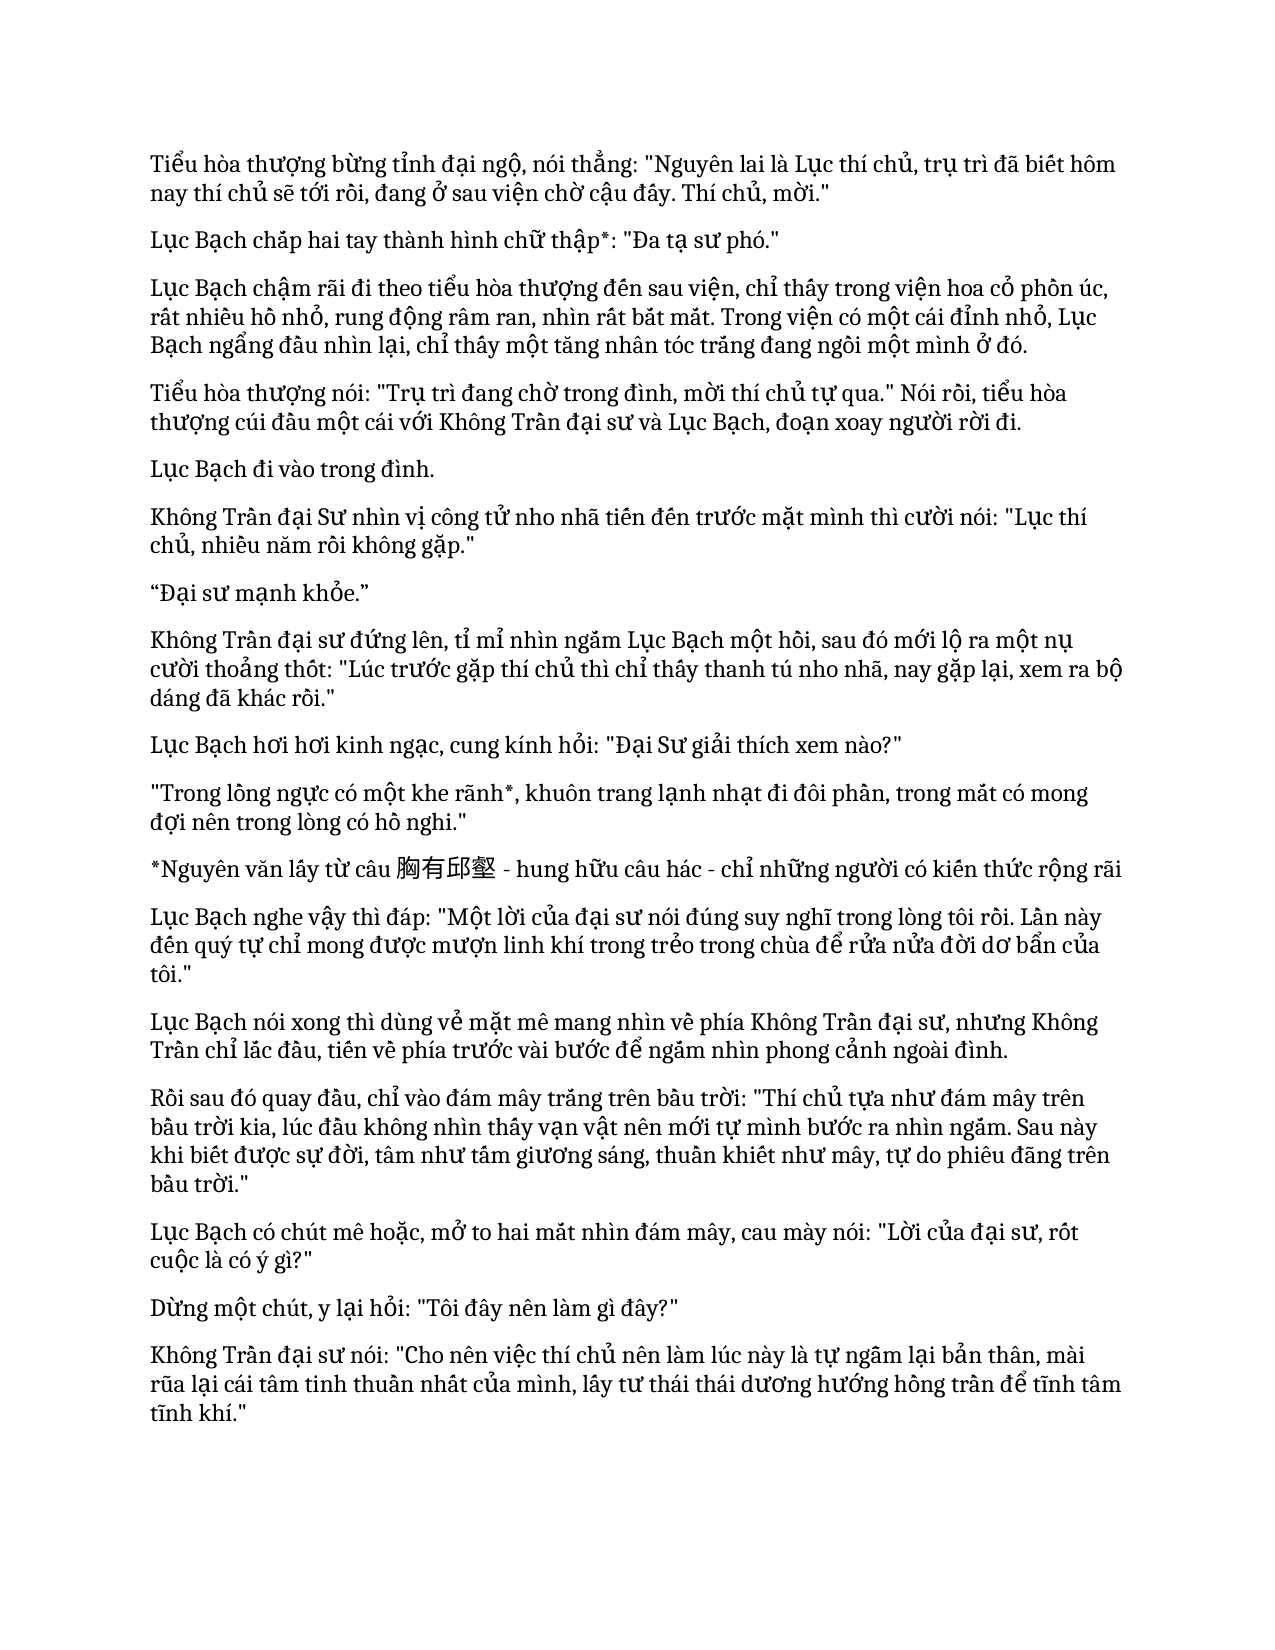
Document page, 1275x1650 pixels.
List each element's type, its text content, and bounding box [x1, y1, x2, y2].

text Không Trần đại sư đứng lên, tỉ mỉ nhìn ngắm Lục Bạch một hồi, sau đó mới lộ ra một nụ cười thoảng thốt: "Lúc trước gặp thí chủ thì chỉ thấy thanh tú nho nhã, nay gặp lại, xem ra bộ dáng đã khác rồi." [150, 626, 1125, 712]
text "Trong lồng ngực có một khe rãnh*, khuôn trang lạnh nhạt đi đôi phần, trong mắt có mong đợi nên trong lòng có hồ nghi." [150, 779, 1125, 836]
text Lục Bạch chắp hai tay thành hình chữ thập*: "Đa tạ sư phó." [150, 226, 1125, 255]
text Lục Bạch hơi hơi kinh ngạc, cung kính hỏi: "Đại Sư giải thích xem nào?" [150, 731, 1125, 760]
text Lục Bạch có chút mê hoặc, mở to hai mắt nhìn đám mây, cau mày nói: "Lời của đại sư, rốt cuộc là có ý gì?" [150, 1217, 1125, 1275]
text Lục Bạch nói xong thì dùng vẻ mặt mê mang nhìn về phía Không Trần đại sư, nhưng Không Trần chỉ lắc đầu, tiến về phía trước vài bước để ngắm nhìn phong cảnh ngoài đình. [150, 1007, 1125, 1065]
text Lục Bạch nghe vậy thì đáp: "Một lời của đại sư nói đúng suy nghĩ trong lòng tôi rồi. Lần này đến quý tự chỉ mong được mượn linh khí trong trẻo trong chùa để rửa nửa đời dơ bẩn của tôi." [150, 902, 1125, 989]
text Lục Bạch chậm rãi đi theo tiểu hòa thượng đến sau viện, chỉ thấy trong viện hoa cỏ phồn úc, rất nhiều hồ nhỏ, rung động râm ran, nhìn rất bắt mắt. Trong viện có một cái đỉnh nhỏ, Lục Bạch ngẩng đầu nhìn lại, chỉ thấy một tăng nhân tóc trắng đang ngồi một mình ở đó. [150, 274, 1125, 360]
text Tiểu hòa thượng nói: "Trụ trì đang chờ trong đình, mời thí chủ tự qua." Nói rồi, tiểu hòa thượng cúi đầu một cái với Không Trần đại sư và Lục Bạch, đoạn xoay người rời đi. [150, 379, 1125, 436]
text “Đại sư mạnh khỏe.” [150, 579, 1125, 607]
text *Nguyên văn lấy từ câu 胸有邱壑 - hung hữu câu hác - chỉ những người có kiến thức rộng rãi [150, 855, 1125, 884]
text Lục Bạch đi vào trong đình. [150, 455, 1125, 484]
text Dừng một chút, y lại hỏi: "Tôi đây nên làm gì đây?" [150, 1294, 1125, 1322]
text Không Trần đại Sư nhìn vị công tử nho nhã tiến đến trước mặt mình thì cười nói: "Lục thí chủ, nhiều năm rồi không gặp." [150, 502, 1125, 560]
text Không Trần đại sư nói: "Cho nên việc thí chủ nên làm lúc này là tự ngẫm lại bản thân, mài rũa lại cái tâm tinh thuần nhất của mình, lấy tư thái thái dương hướng hồng trần để tĩnh tâm tĩnh khí." [150, 1341, 1125, 1427]
text Rồi sau đó quay đầu, chỉ vào đám mây trắng trên bầu trời: "Thí chủ tựa như đám mây trên bầu trời kia, lúc đầu không nhìn thấy vạn vật nên mới tự mình bước ra nhìn ngắm. Sau này khi biết được sự đời, tâm như tấm giương sáng, thuần khiết như mây, tự do phiêu đãng trên bầu trời." [150, 1084, 1125, 1199]
text Tiểu hòa thượng bừng tỉnh đại ngộ, nói thẳng: "Nguyên lai là Lục thí chủ, trụ trì đã biết hôm nay thí chủ sẽ tới rồi, đang ở sau viện chờ cậu đấy. Thí chủ, mời." [150, 150, 1125, 207]
